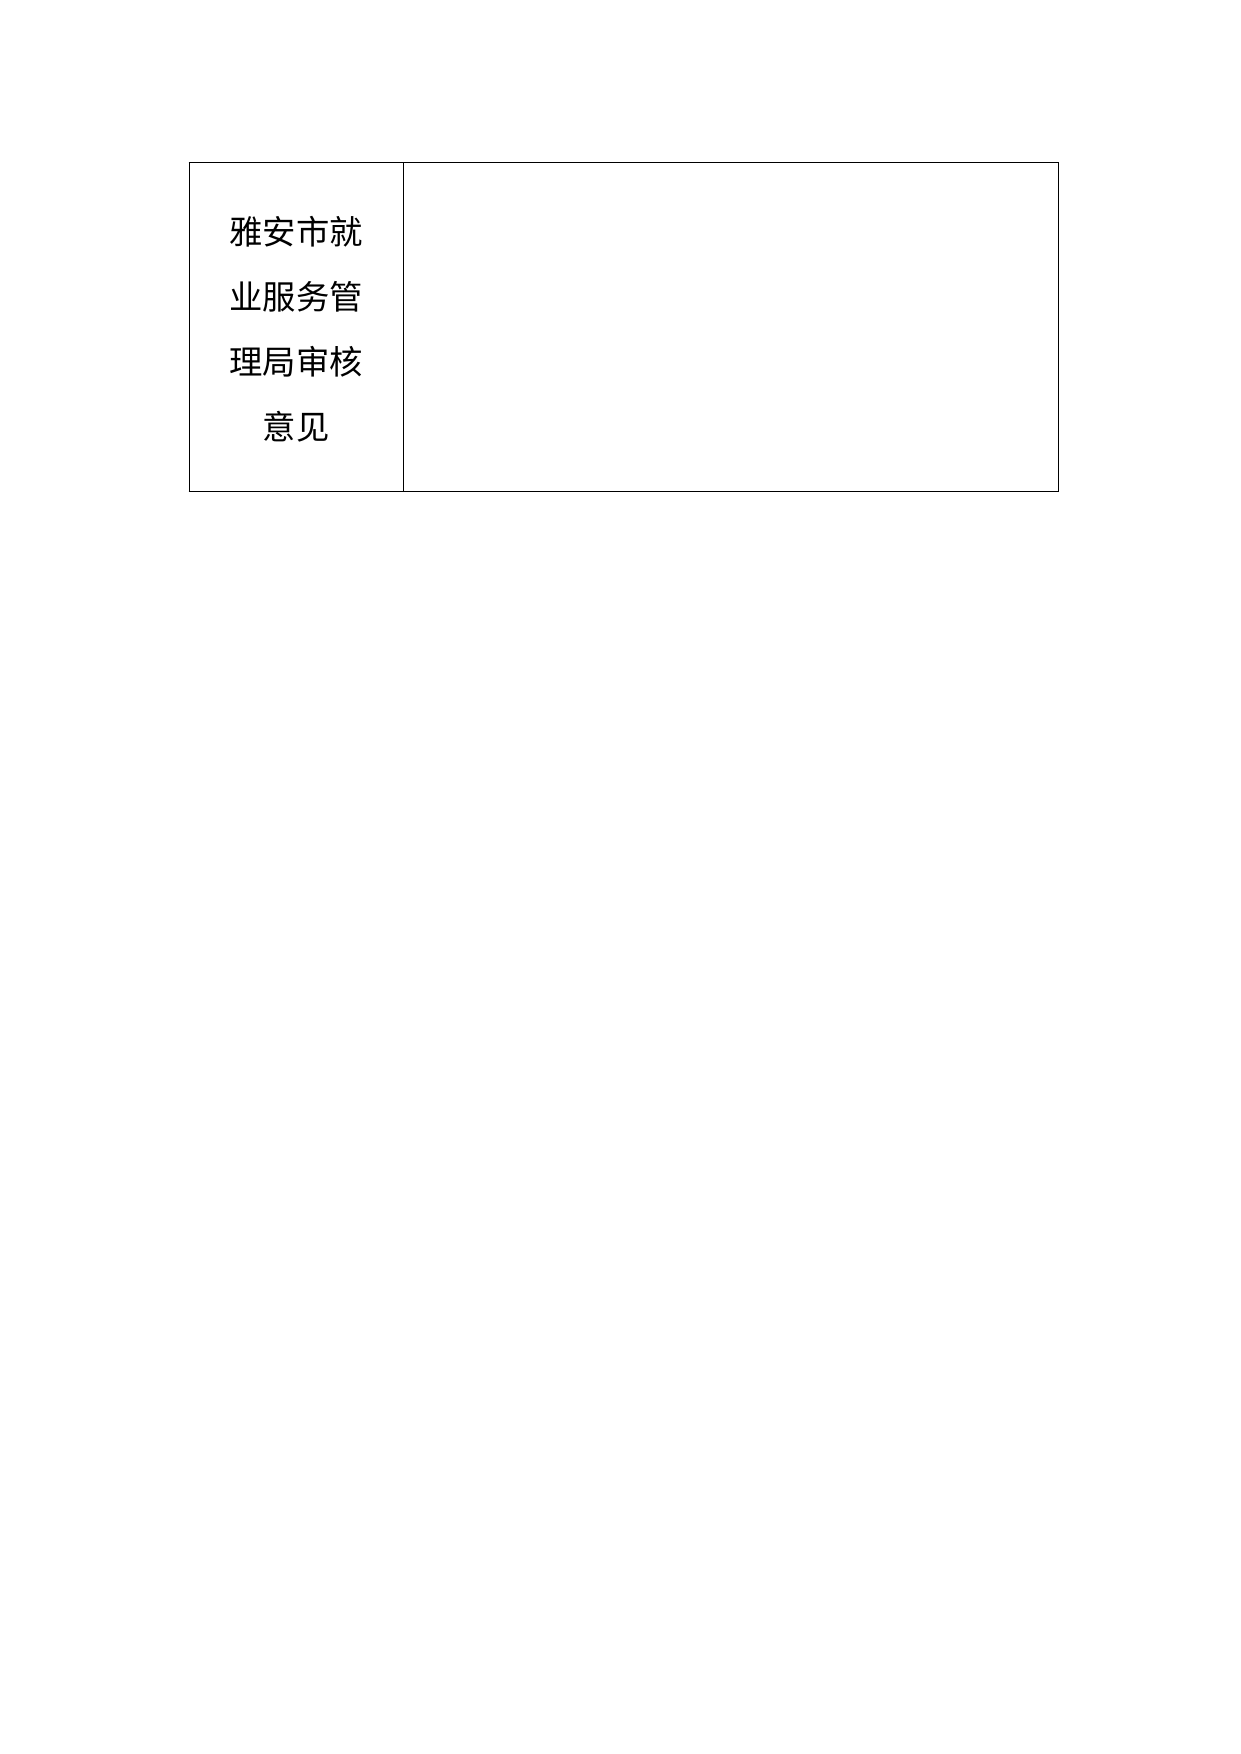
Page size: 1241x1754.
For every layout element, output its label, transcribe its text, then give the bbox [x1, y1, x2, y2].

table_cell 雅安市就 业服务管 理局审核 意见 [190, 163, 403, 491]
table_cell [404, 163, 1058, 491]
